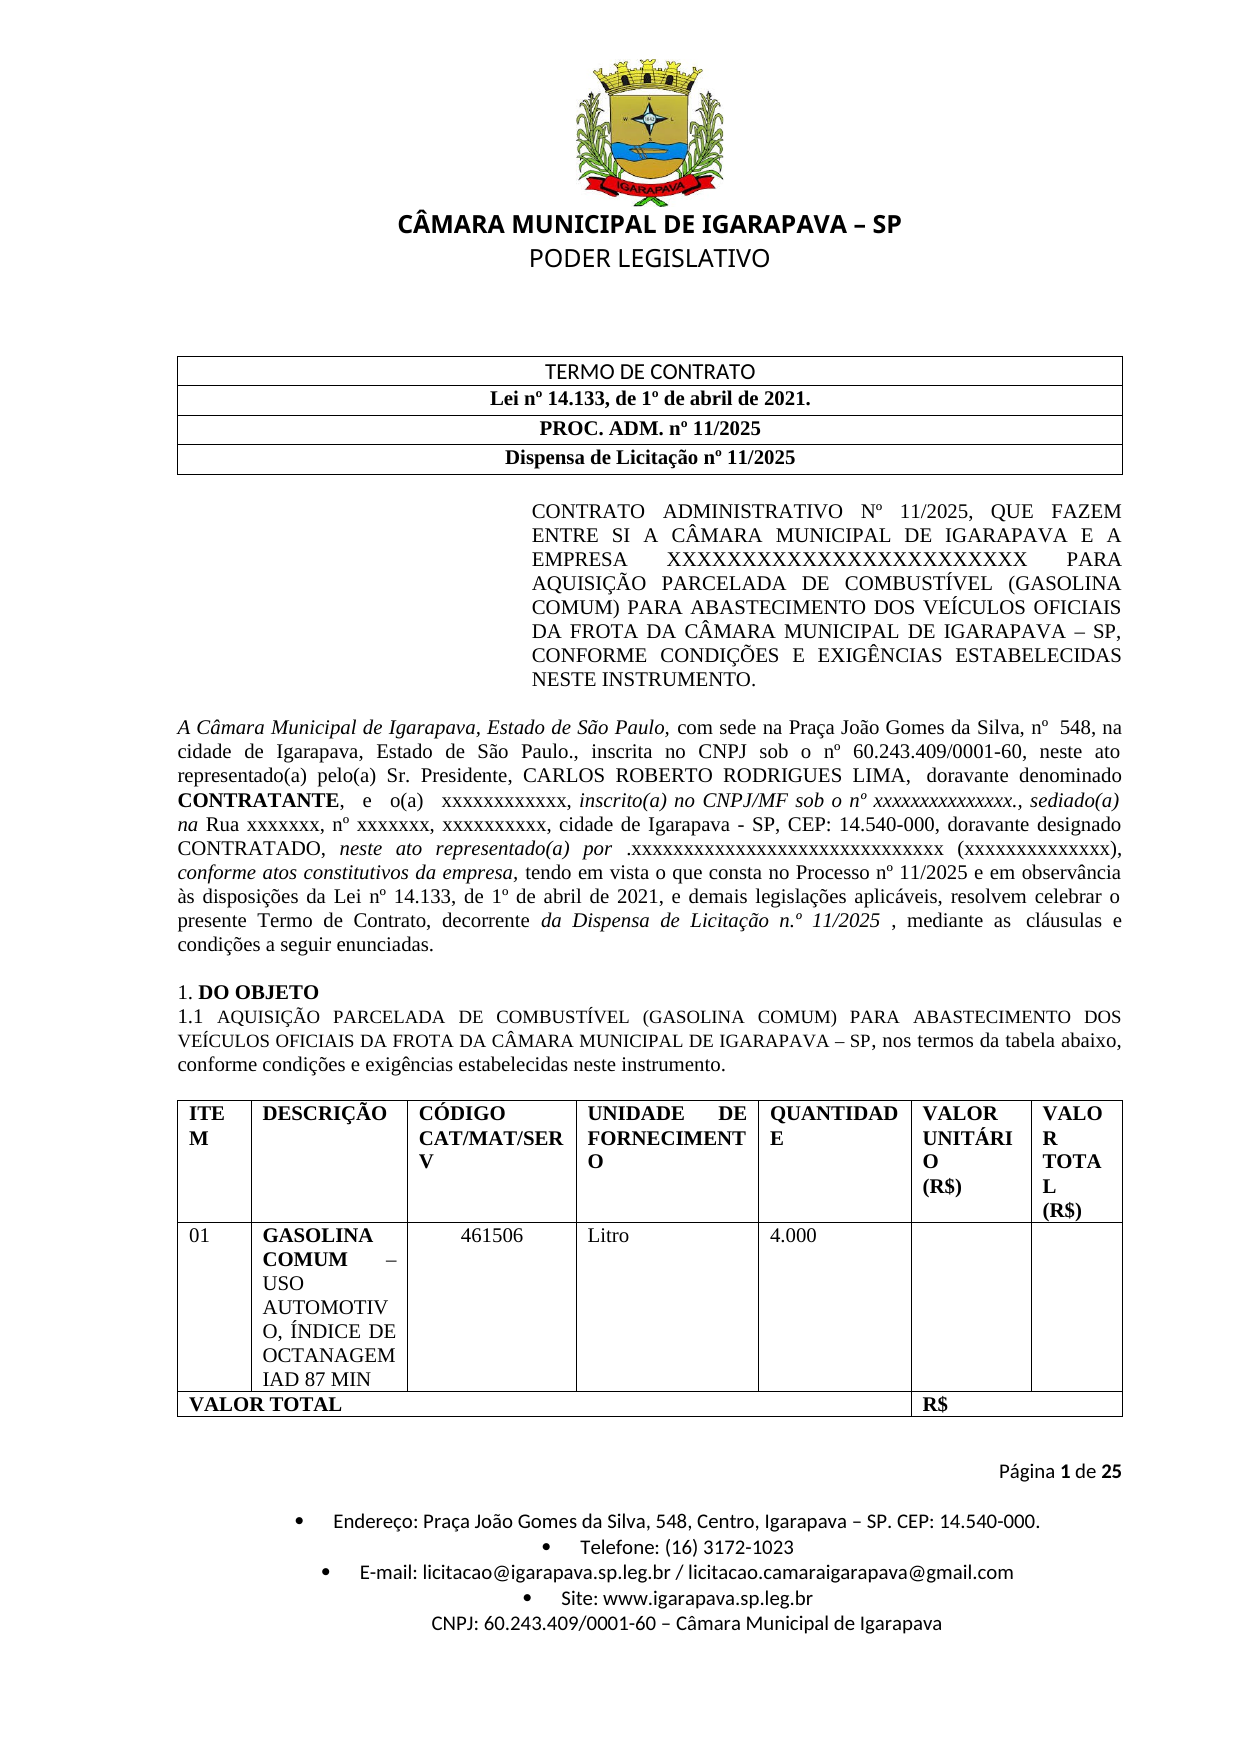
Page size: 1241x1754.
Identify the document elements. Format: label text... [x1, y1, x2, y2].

table_cell 461506 [408, 1223, 576, 1391]
text CONTRATO ADMINISTRATIVO Nº 11/2025, QUE FAZEM ENTRE SI A CÂMARA MUNICIPAL DE IGARAPAVA E A EMPRESA XXXXXXXXXXXXXXXXXXXXXXXX PARA AQUISIÇÃO PARCELADA DE COMBUSTÍVEL (GASOLINA COMUM) PARA ABASTECIMENTO DOS VEÍCULOS OFICIAIS DA FROTA DA CÂMARA MUNICIPAL DE IGARAPAVA – SP, CONFORME CONDIÇÕES E EXIGÊNCIAS ESTABELECIDAS NESTE INSTRUMENTO. [532, 499, 1122, 691]
table_cell R$ [912, 1392, 1122, 1416]
table_cell [912, 1223, 1031, 1391]
picture [575, 59, 724, 207]
table_cell 4.000 [759, 1223, 911, 1391]
table_cell Litro [577, 1223, 758, 1391]
table_cell [1032, 1223, 1122, 1391]
table_cell Dispensa de Licitação nº 11/2025 [178, 445, 1122, 474]
table_header UNIDADE DE FORNECIMENTO [577, 1101, 758, 1222]
table_header [178, 357, 1122, 385]
table_header CÓDIGO CAT/MAT/SERV [408, 1101, 576, 1222]
table_cell VALOR TOTAL [178, 1392, 911, 1416]
table_header VALOR TOTAL (R$) [1032, 1101, 1122, 1222]
table_header ITEM [178, 1101, 251, 1222]
table_cell 01 [178, 1223, 251, 1391]
table_header DESCRIÇÃO [252, 1101, 407, 1222]
table_header VALOR UNITÁRIO (R$) [912, 1101, 1031, 1222]
text 1.1 AQUISIÇÃO PARCELADA DE COMBUSTÍVEL (GASOLINA COMUM) PARA ABASTECIMENTO DOS VEÍCULOS OFICIAIS DA FROTA DA CÂMARA MUNICIPAL DE IGARAPAVA – SP, nos termos da tabela abaixo, conforme condições e exigências estabelecidas neste instrumento. [177, 1004, 1122, 1076]
text 1. DO OBJETO [177, 980, 1122, 1004]
text A Câmara Municipal de Igarapava, Estado de São Paulo, com sede na Praça João Gomes da Silva, nº 548, na cidade de Igarapava, Estado de São Paulo., inscrita no CNPJ sob o nº 60.243.409/0001-60, neste ato representado(a) pelo(a) Sr. Presidente, CARLOS ROBERTO RODRIGUES LIMA, doravante denominado CONTRATANTE, e o(a) xxxxxxxxxxxx, inscrito(a) no CNPJ/MF sob o nº xxxxxxxxxxxxxxx., sediado(a) na Rua xxxxxxx, nº xxxxxxx, xxxxxxxxxx, cidade de Igarapava - SP, CEP: 14.540-000, doravante designado CONTRATADO, neste ato representado(a) por .xxxxxxxxxxxxxxxxxxxxxxxxxxxxxx (xxxxxxxxxxxxxx), conforme atos constitutivos da empresa, tendo em vista o que consta no Processo nº 11/2025 e em observância às disposições da Lei nº 14.133, de 1º de abril de 2021, e demais legislações aplicáveis, resolvem celebrar o presente Termo de Contrato, decorrente da Dispensa de Licitação n.º 11/2025 , mediante as cláusulas e condições a seguir enunciadas. [177, 715, 1122, 956]
table_header QUANTIDADE [759, 1101, 911, 1222]
table_cell Lei nº 14.133, de 1º de abril de 2021. [178, 386, 1122, 415]
table_cell PROC. ADM. nº 11/2025 [178, 416, 1122, 444]
table_cell GASOLINA COMUM – USO AUTOMOTIVO, ÍNDICE DE OCTANAGEM IAD 87 MIN [252, 1223, 407, 1391]
